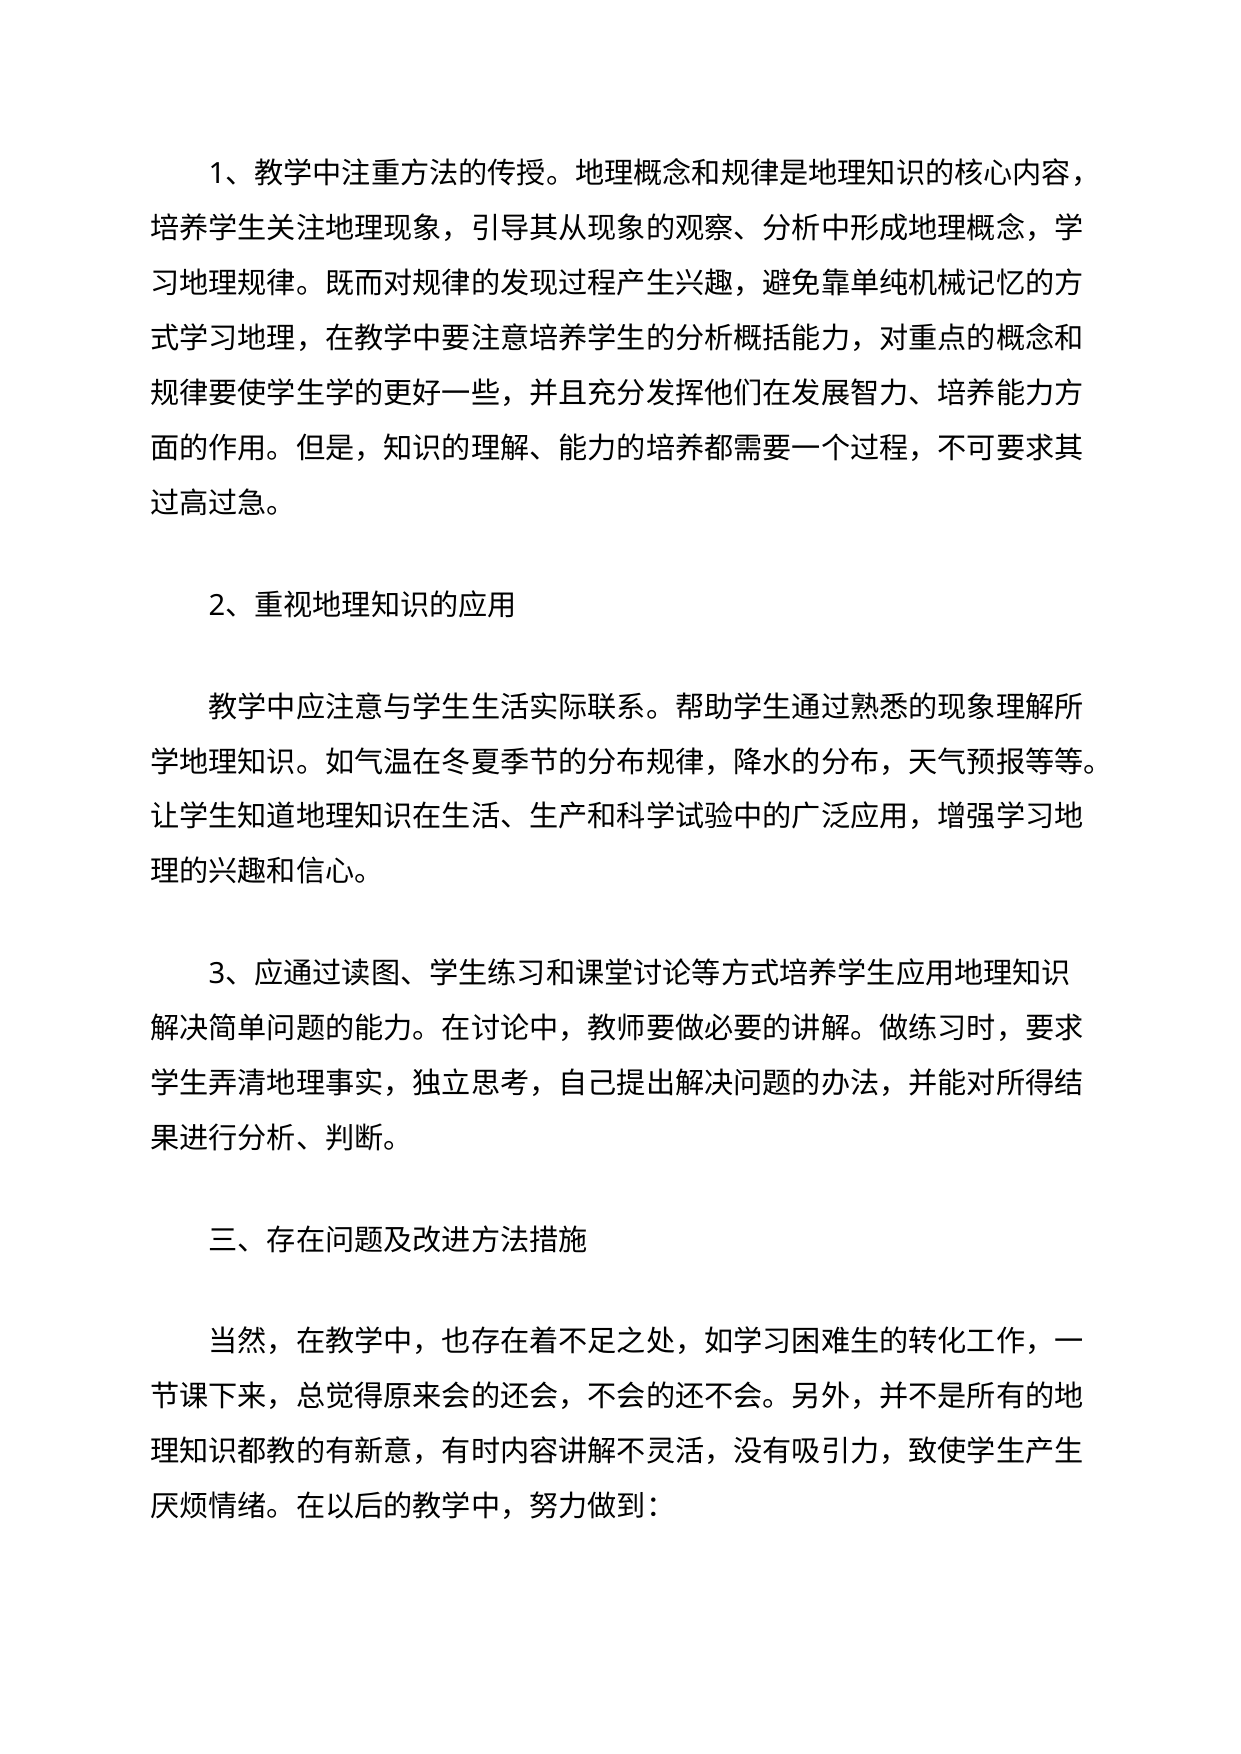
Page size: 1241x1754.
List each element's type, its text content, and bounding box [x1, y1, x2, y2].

text 教学中应注意与学生生活实际联系。帮助学生通过熟悉的现象理解所学地理知识。如气温在冬夏季节的分布规律，降水的分布，天气预报等等。让学生知道地理知识在生活、生产和科学试验中的广泛应用，增强学习地理的兴趣和信心。 [150, 683, 1090, 890]
text 1、教学中注重方法的传授。地理概念和规律是地理知识的核心内容，培养学生关注地理现象，引导其从现象的观察、分析中形成地理概念，学习地理规律。既而对规律的发现过程产生兴趣，避免靠单纯机械记忆的方式学习地理，在教学中要注意培养学生的分析概括能力，对重点的概念和规律要使学生学的更好一些，并且充分发挥他们在发展智力、培养能力方面的作用。但是，知识的理解、能力的培养都需要一个过程，不可要求其过高过急。 [150, 150, 1090, 522]
text 2、重视地理知识的应用 [150, 581, 1090, 624]
text 当然，在教学中，也存在着不足之处，如学习困难生的转化工作，一节课下来，总觉得原来会的还会，不会的还不会。另外，并不是所有的地理知识都教的有新意，有时内容讲解不灵活，没有吸引力，致使学生产生厌烦情绪。在以后的教学中，努力做到： [150, 1318, 1090, 1525]
text 三、存在问题及改进方法措施 [150, 1216, 1090, 1258]
text 3、应通过读图、学生练习和课堂讨论等方式培养学生应用地理知识解决简单问题的能力。在讨论中，教师要做必要的讲解。做练习时，要求学生弄清地理事实，独立思考，自己提出解决问题的办法，并能对所得结果进行分析、判断。 [150, 950, 1090, 1157]
